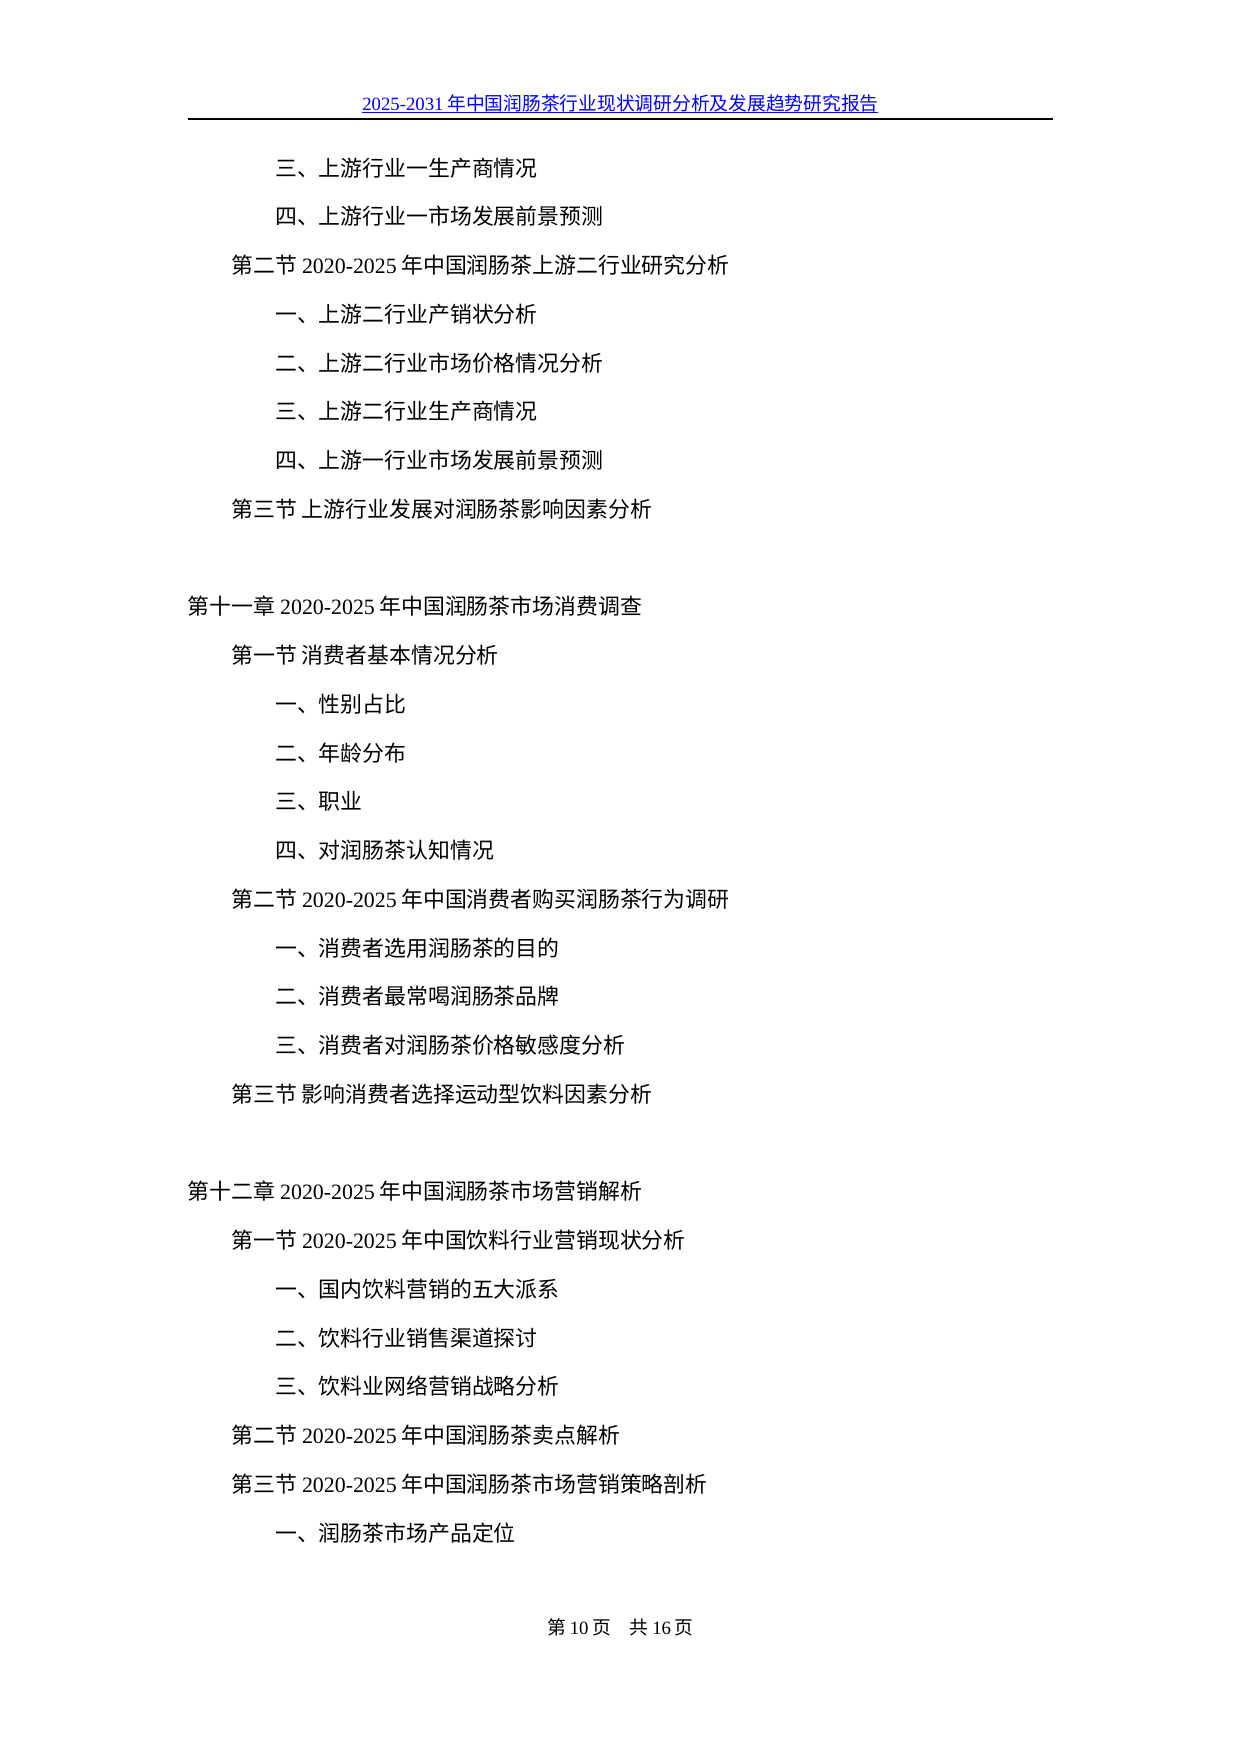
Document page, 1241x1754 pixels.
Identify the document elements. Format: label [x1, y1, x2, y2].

text [187, 150, 1053, 1548]
